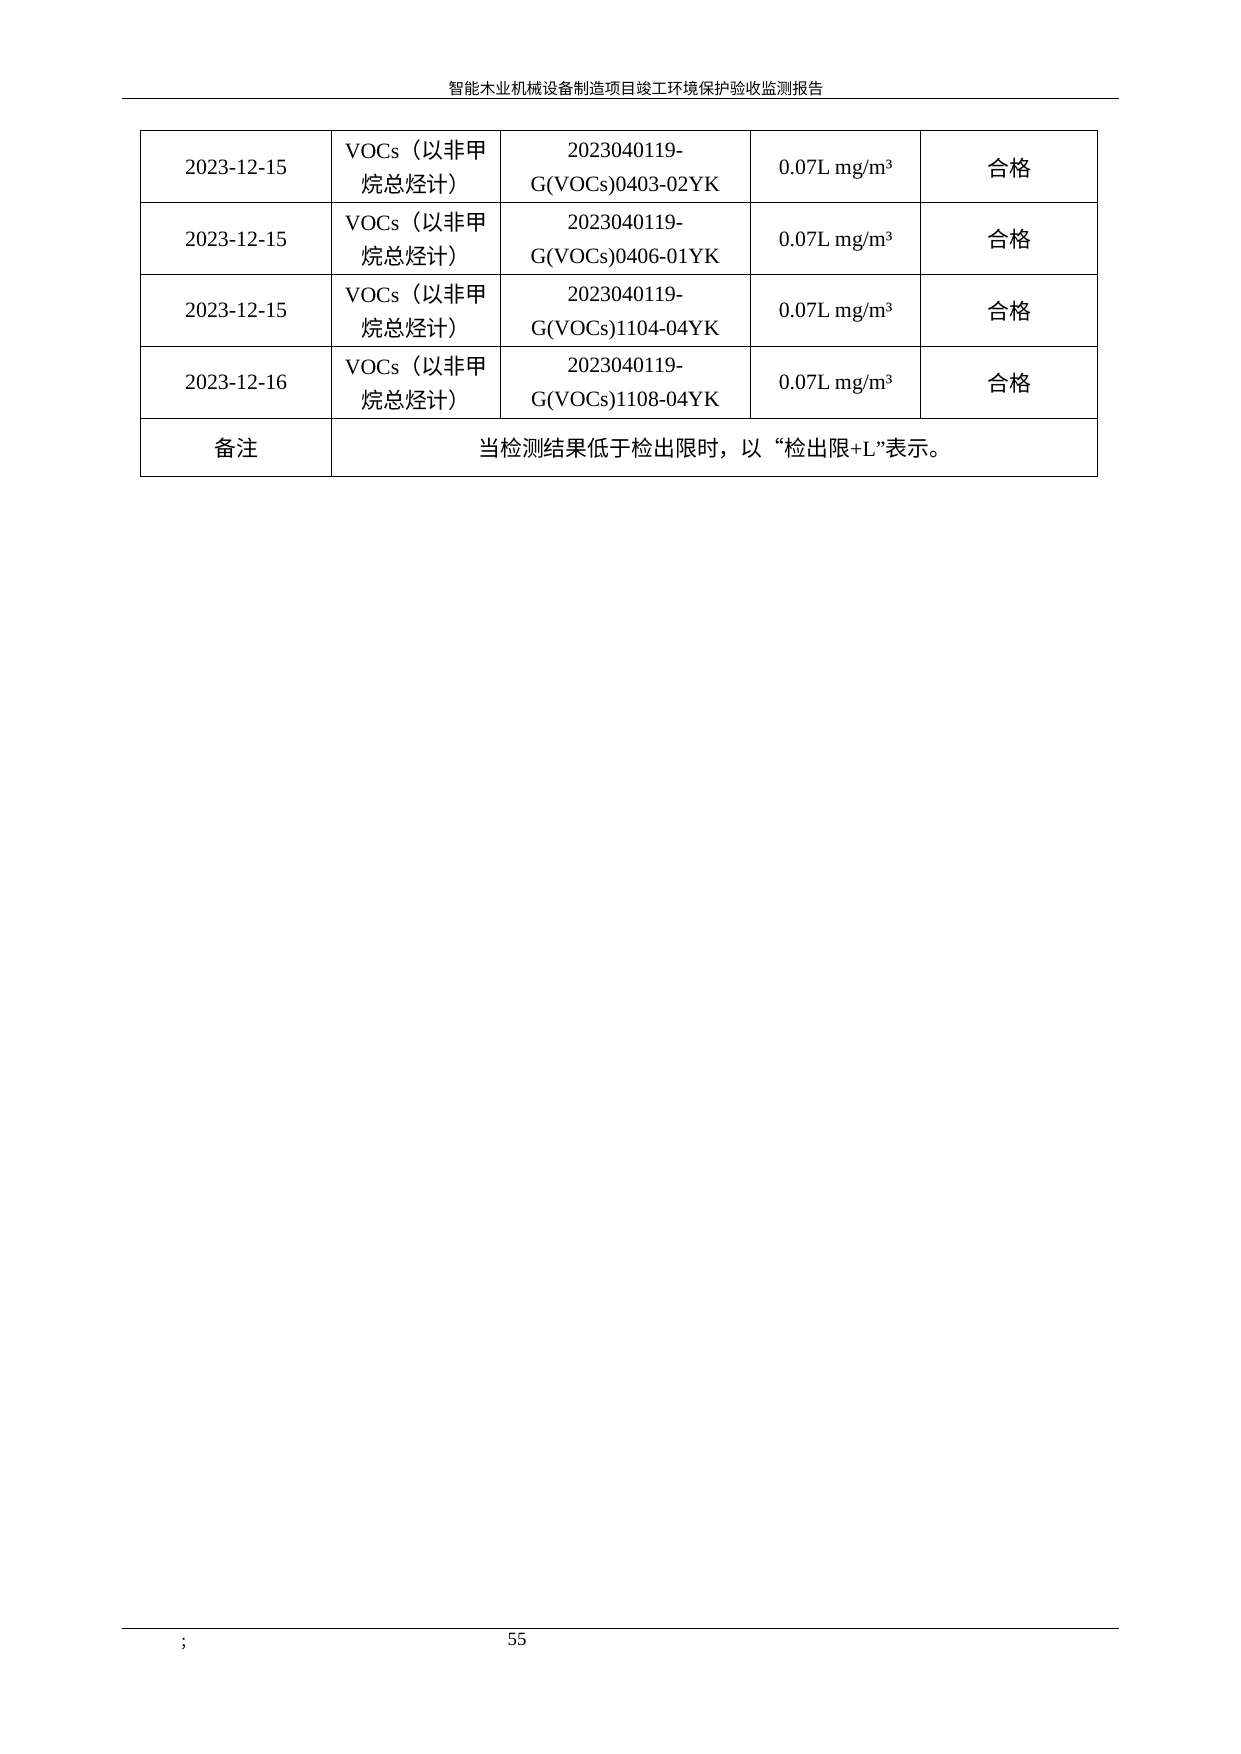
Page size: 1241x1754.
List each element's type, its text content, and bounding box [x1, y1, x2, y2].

table_cell VOCs（以非甲烷总烃计） [332, 347, 500, 417]
table_cell 合格 [921, 347, 1097, 417]
table_cell 2023-12-15 [141, 131, 331, 202]
table_cell 合格 [921, 203, 1097, 274]
table_cell VOCs（以非甲烷总烃计） [332, 275, 500, 346]
table_cell 0.07L mg/m³ [751, 275, 920, 346]
table_cell VOCs（以非甲烷总烃计） [332, 131, 500, 202]
table_cell 2023040119- G(VOCs)0406-01YK [501, 203, 750, 274]
table_cell 0.07L mg/m³ [751, 347, 920, 417]
table_cell 2023-12-16 [141, 347, 331, 417]
table_cell 当检测结果低于检出限时，以“检出限+L”表示。 [332, 419, 1097, 476]
table_cell VOCs（以非甲烷总烃计） [332, 203, 500, 274]
table_cell 2023040119- G(VOCs)1108-04YK [501, 347, 750, 417]
table_cell 2023040119- G(VOCs)1104-04YK [501, 275, 750, 346]
table_cell 2023-12-15 [141, 275, 331, 346]
table_cell 2023040119- G(VOCs)0403-02YK [501, 131, 750, 202]
table_cell 2023-12-15 [141, 203, 331, 274]
table_cell 合格 [921, 131, 1097, 202]
table_cell 合格 [921, 275, 1097, 346]
table_cell 0.07L mg/m³ [751, 203, 920, 274]
table_cell 0.07L mg/m³ [751, 131, 920, 202]
table_cell 备注 [141, 419, 331, 476]
